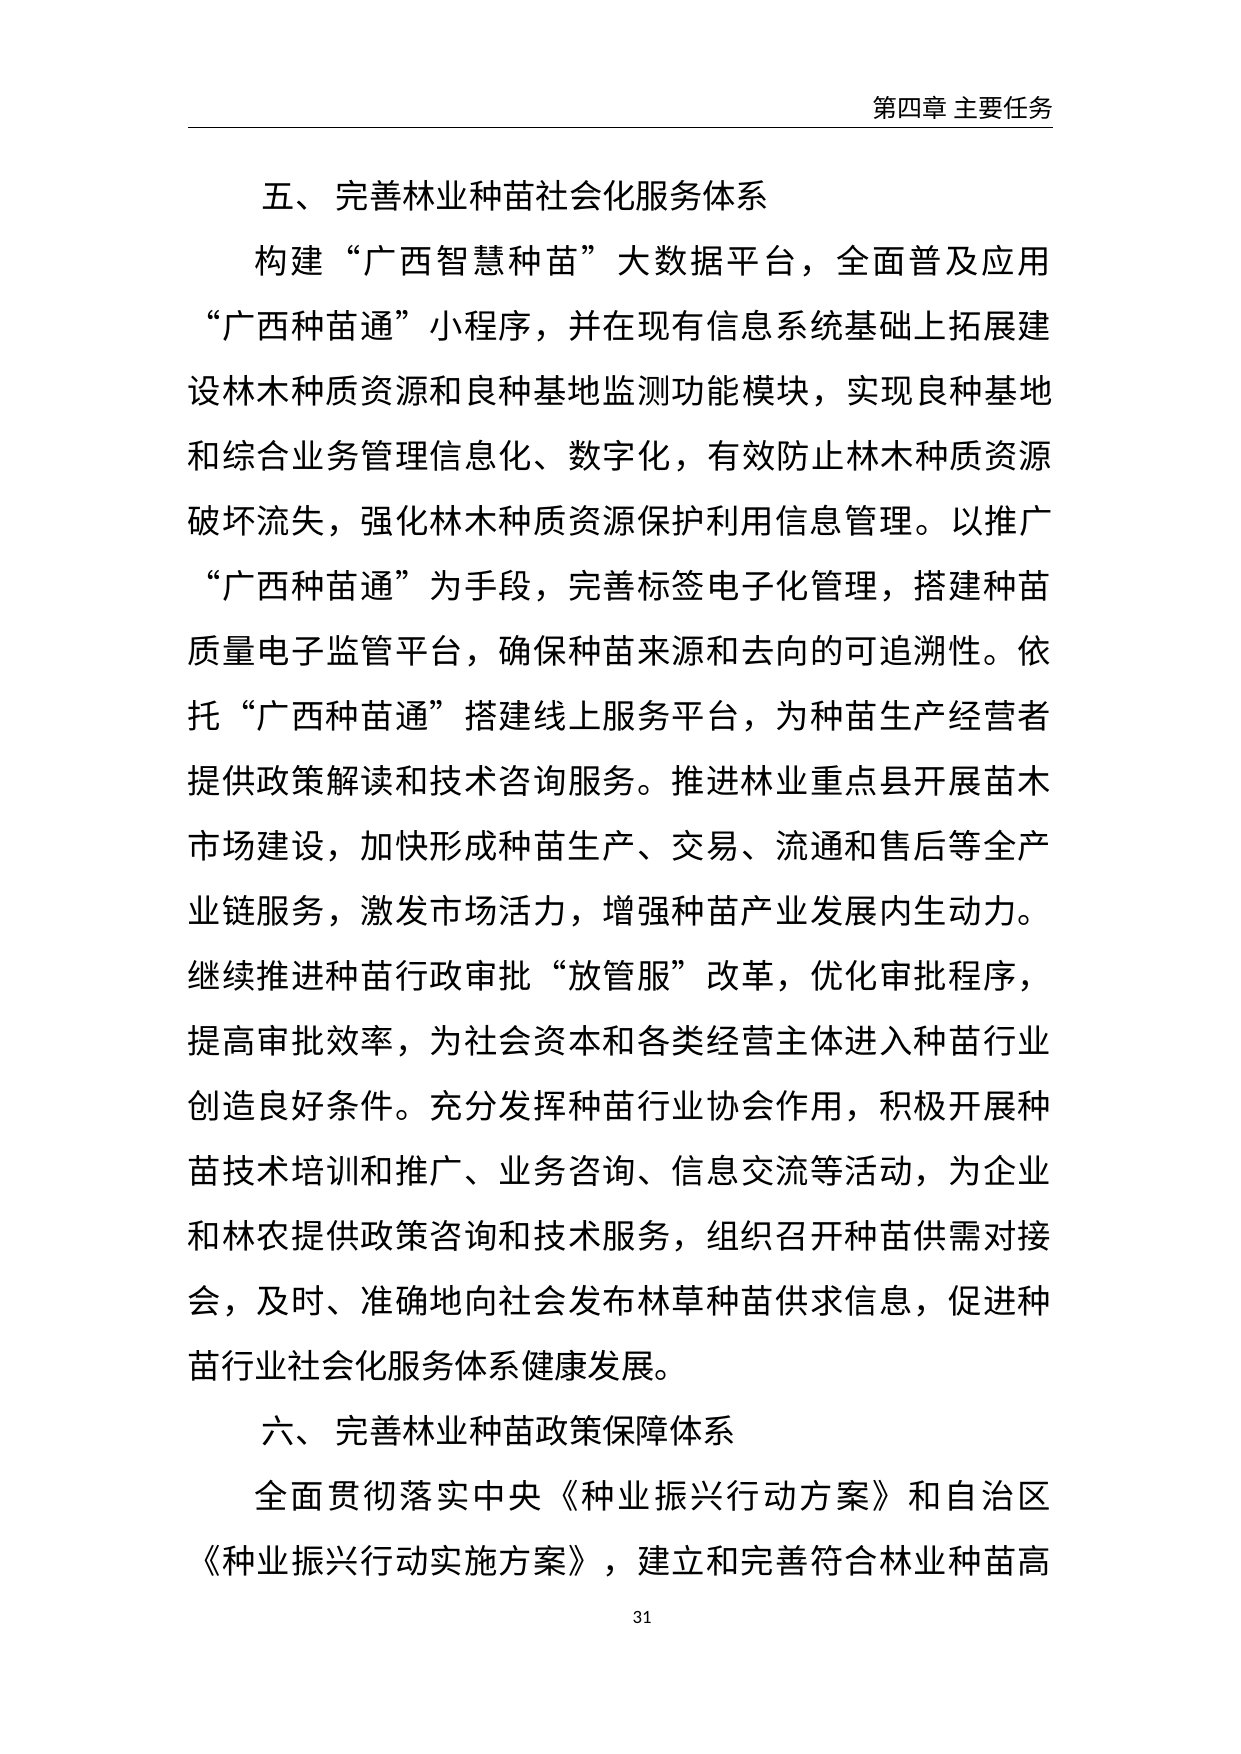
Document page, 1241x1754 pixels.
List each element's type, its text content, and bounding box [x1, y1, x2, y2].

subtitle 六、 完善林业种苗政策保障体系 [187, 1397, 1053, 1462]
text 构建“广西智慧种苗”大数据平台，全面普及应用“广西种苗通”小程序，并在现有信息系统基础上拓展建设林木种质资源和良种基地监测功能模块，实现良种基地和综合业务管理信息化、数字化，有效防止林木种质资源破坏流失，强化林木种质资源保护利用信息管理。以推广“广西种苗通”为手段，完善标签电子化管理，搭建种苗质量电子监管平台，确保种苗来源和去向的可追溯性。依托“广西种苗通”搭建线上服务平台，为种苗生产经营者提供政策解读和技术咨询服务。推进林业重点县开展苗木市场建设，加快形成种苗生产、交易、流通和售后等全产业链服务，激发市场活力，增强种苗产业发展内生动力。继续推进种苗行政审批“放管服”改革，优化审批程序，提高审批效率，为社会资本和各类经营主体进入种苗行业创造良好条件。充分发挥种苗行业协会作用，积极开展种苗技术培训和推广、业务咨询、信息交流等活动，为企业和林农提供政策咨询和技术服务，组织召开种苗供需对接会，及时、准确地向社会发布林草种苗供求信息，促进种苗行业社会化服务体系健康发展。 [187, 227, 1053, 1397]
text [187, 1462, 1053, 1592]
subtitle 五、 完善林业种苗社会化服务体系 [187, 162, 1053, 227]
